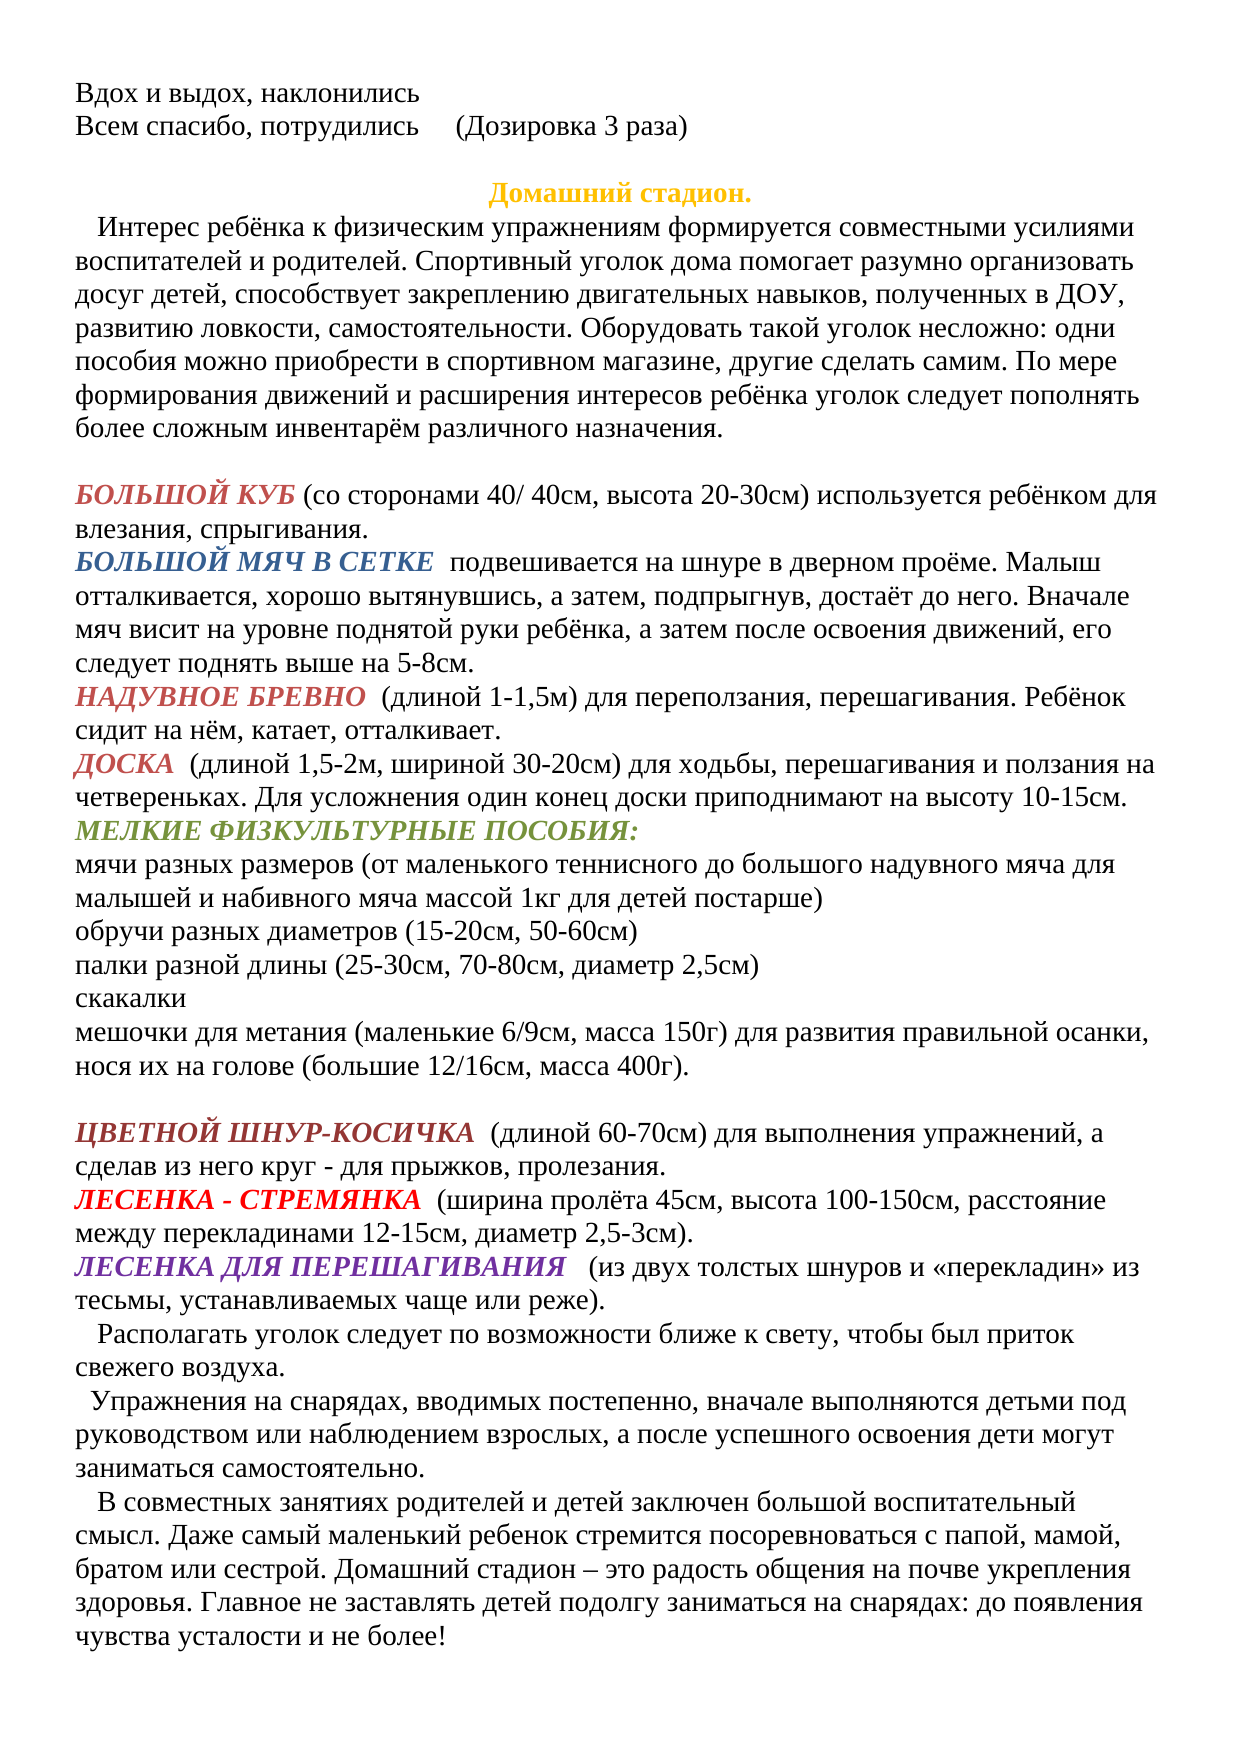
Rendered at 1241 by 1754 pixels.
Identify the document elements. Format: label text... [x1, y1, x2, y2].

text Упражнения на снарядах, вводимых постепенно, вначале выполняются детьми под руководством или наблюдением взрослых, а после успешного освоения дети могут заниматься самостоятельно. [75, 1383, 1165, 1484]
text Располагать уголок следует по возможности ближе к свету, чтобы был приток свежего воздуха. [75, 1316, 1165, 1383]
text Интерес ребёнка к физическим упражнениям формируется совместными усилиями воспитателей и родителей. Спортивный уголок дома помогает разумно организовать досуг детей, способствует закреплению двигательных навыков, полученных в ДОУ, развитию ловкости, самостоятельности. Оборудовать такой уголок несложно: одни пособия можно приобрести в спортивном магазине, другие сделать самим. По мере формирования движений и расширения интересов ребёнка уголок следует пополнять более сложным инвентарём различного назначения. [75, 209, 1165, 444]
text ЦВЕТНОЙ ШНУР-КОСИЧКА (длиной 60-70см) для выполнения упражнений, а сделав из него круг - для прыжков, пролезания. [75, 1115, 1165, 1182]
text мячи разных размеров (от маленького теннисного до большого надувного мяча для малышей и набивного мяча массой 1кг для детей постарше) [75, 846, 1165, 913]
text палки разной длины (25-30см, 70-80см, диаметр 2,5см) [75, 947, 1165, 981]
text ЛЕСЕНКА ДЛЯ ПЕРЕШАГИВАНИЯ (из двух толстых шнуров и «перекладин» из тесьмы, устанавливаемых чаще или реже). [75, 1249, 1165, 1316]
text ДОСКА (длиной 1,5-2м, шириной 30-20см) для ходьбы, перешагивания и ползания на четвереньках. Для усложнения один конец доски приподнимают на высоту 10-15см. [75, 746, 1165, 813]
text мешочки для метания (маленькие 6/9см, масса 150г) для развития правильной осанки, нося их на голове (большие 12/16см, масса 400г). [75, 1014, 1165, 1081]
text БОЛЬШОЙ МЯЧ В СЕТКЕ подвешивается на шнуре в дверном проёме. Малыш отталкивается, хорошо вытянувшись, а затем, подпрыгнув, достаёт до него. Вначале мяч висит на уровне поднятой руки ребёнка, а затем после освоения движений, его следует поднять выше на 5-8см. [75, 544, 1165, 679]
text БОЛЬШОЙ КУБ (со сторонами 40/ 40см, высота 20-30см) используется ребёнком для влезания, спрыгивания. [75, 477, 1165, 544]
text скакалки [75, 981, 1165, 1014]
text В совместных занятиях родителей и детей заключен большой воспитательный смысл. Даже самый маленький ребенок стремится посоревноваться с папой, мамой, братом или сестрой. Домашний стадион – это радость общения на почве укрепления здоровья. Главное не заставлять детей подолгу заниматься на снарядах: до появления чувства усталости и не более! [75, 1484, 1165, 1651]
text ЛЕСЕНКА - СТРЕМЯНКА (ширина пролёта 45см, высота 100-150см, расстояние между перекладинами 12-15см, диаметр 2,5-3см). [75, 1182, 1165, 1249]
text Всем спасибо, потрудились (Дозировка 3 раза) [75, 108, 1165, 142]
text Вдох и выдох, наклонились [75, 75, 1165, 108]
text МЕЛКИЕ ФИЗКУЛЬТУРНЫЕ ПОСОБИЯ: [75, 813, 1165, 846]
text НАДУВНОЕ БРЕВНО (длиной 1-1,5м) для переползания, перешагивания. Ребёнок сидит на нём, катает, отталкивает. [75, 679, 1165, 746]
text Домашний стадион. [75, 176, 1165, 209]
text обручи разных диаметров (15-20см, 50-60см) [75, 913, 1165, 947]
